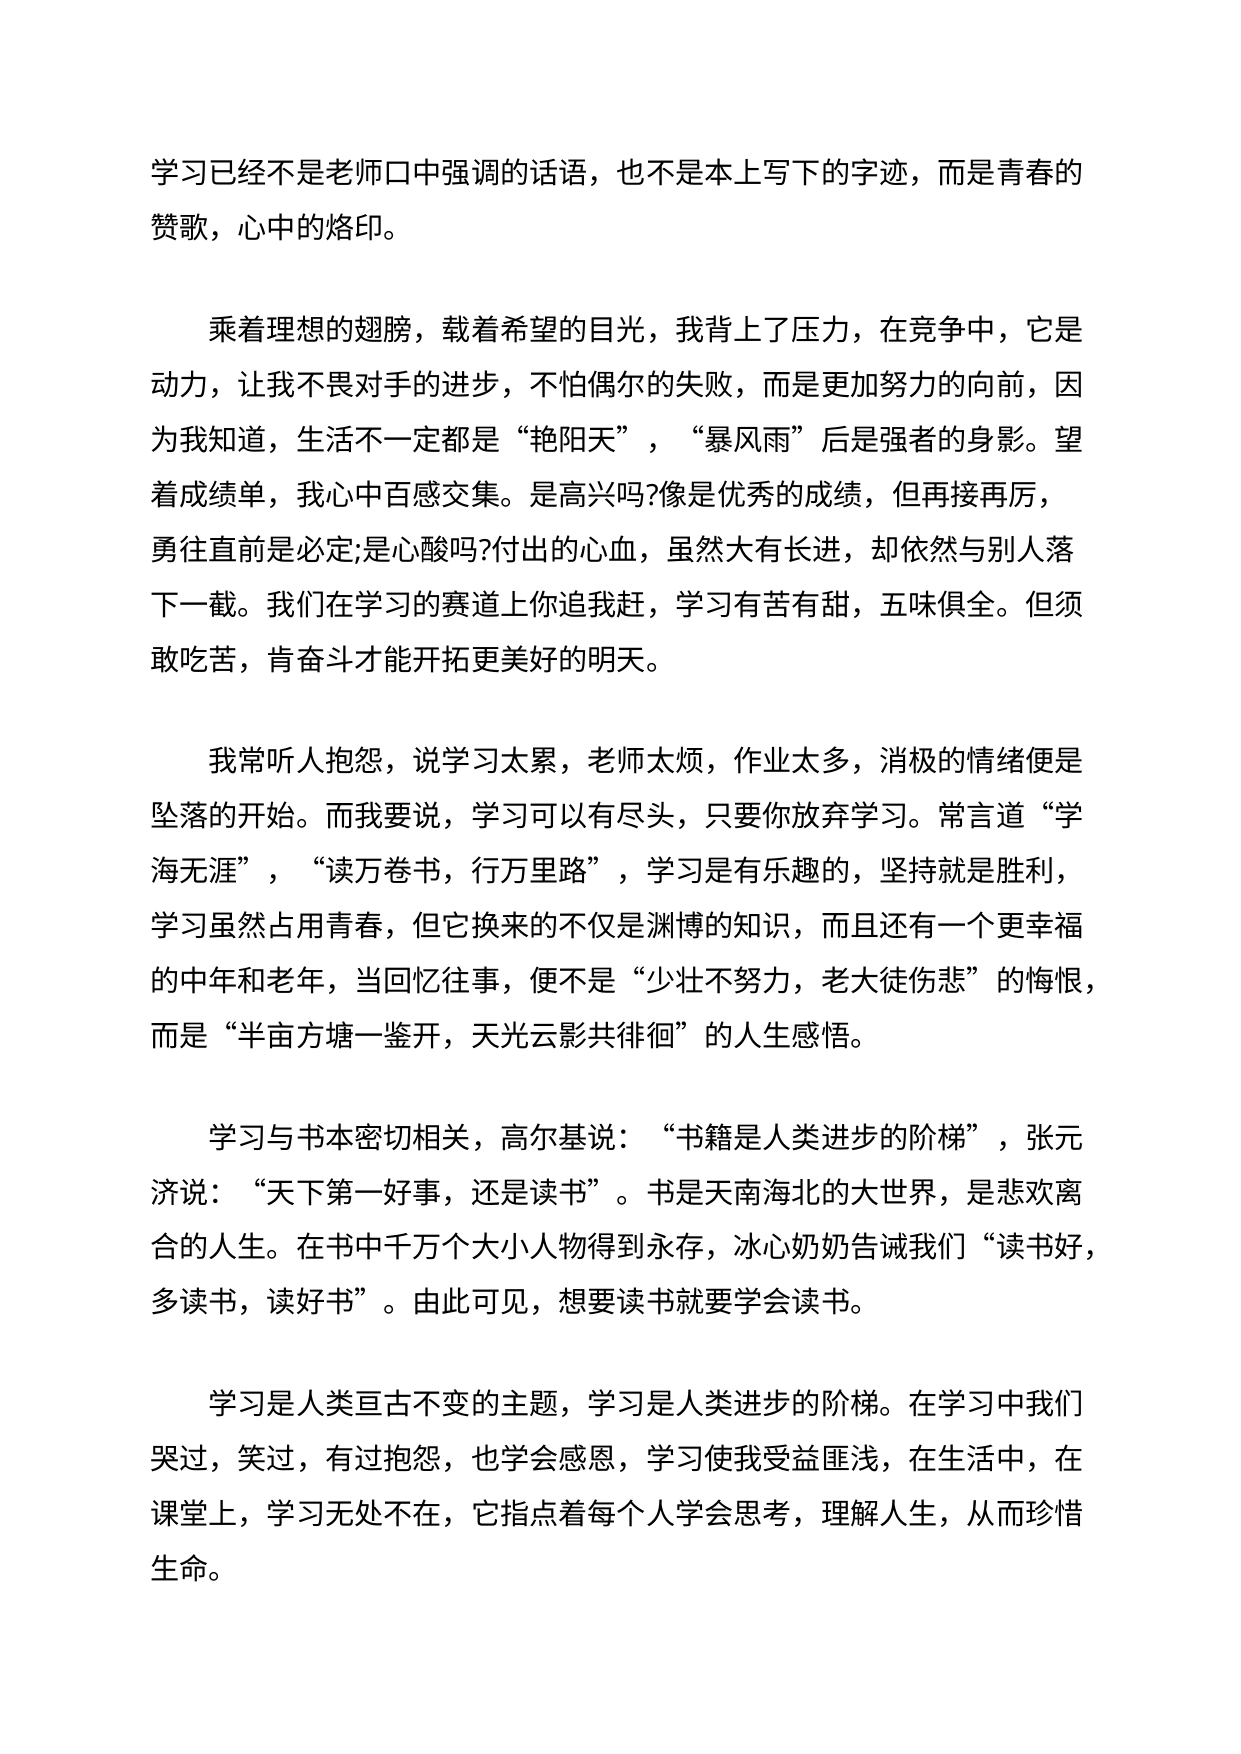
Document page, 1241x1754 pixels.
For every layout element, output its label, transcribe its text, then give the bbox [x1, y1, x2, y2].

text 我常听人抱怨，说学习太累，老师太烦，作业太多，消极的情绪便是坠落的开始。而我要说，学习可以有尽头，只要你放弃学习。常言道“学海无涯”，“读万卷书，行万里路”，学习是有乐趣的，坚持就是胜利，学习虽然占用青春，但它换来的不仅是渊博的知识，而且还有一个更幸福的中年和老年，当回忆往事，便不是“少壮不努力，老大徒伤悲”的悔恨，而是“半亩方塘一鉴开，天光云影共徘徊”的人生感悟。 [150, 738, 1090, 1055]
text 学习是人类亘古不变的主题，学习是人类进步的阶梯。在学习中我们哭过，笑过，有过抱怨，也学会感恩，学习使我受益匪浅，在生活中，在课堂上，学习无处不在，它指点着每个人学会思考，理解人生，从而珍惜生命。 [150, 1381, 1090, 1588]
text 乘着理想的翅膀，载着希望的目光，我背上了压力，在竞争中，它是动力，让我不畏对手的进步，不怕偶尔的失败，而是更加努力的向前，因为我知道，生活不一定都是“艳阳天”，“暴风雨”后是强者的身影。望着成绩单，我心中百感交集。是高兴吗?像是优秀的成绩，但再接再厉，勇往直前是必定;是心酸吗?付出的心血，虽然大有长进，却依然与别人落下一截。我们在学习的赛道上你追我赶，学习有苦有甜，五味俱全。但须敢吃苦，肯奋斗才能开拓更美好的明天。 [150, 307, 1090, 678]
text 学习与书本密切相关，高尔基说：“书籍是人类进步的阶梯”，张元济说：“天下第一好事，还是读书”。书是天南海北的大世界，是悲欢离合的人生。在书中千万个大小人物得到永存，冰心奶奶告诫我们“读书好，多读书，读好书”。由此可见，想要读书就要学会读书。 [150, 1114, 1090, 1321]
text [150, 150, 1090, 247]
